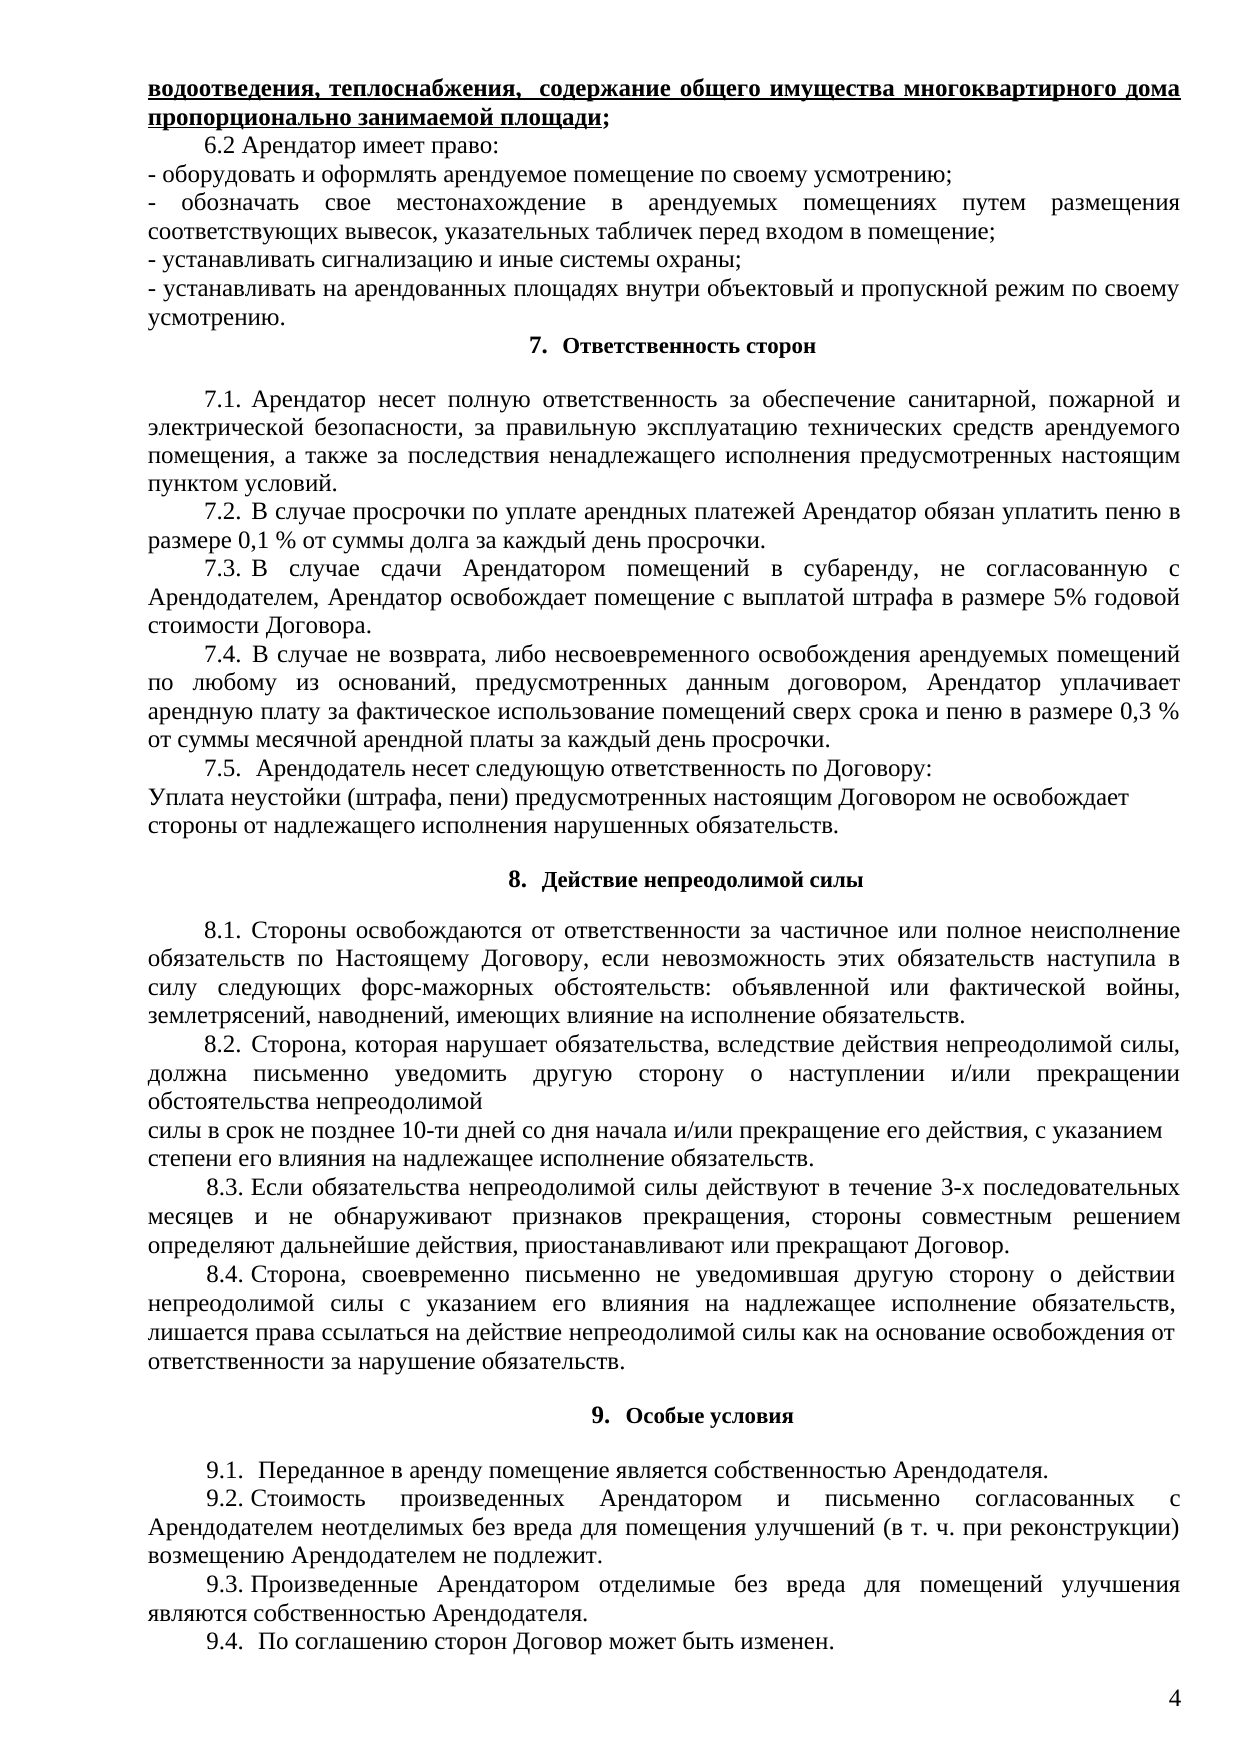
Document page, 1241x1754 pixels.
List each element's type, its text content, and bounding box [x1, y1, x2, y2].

list Ответственность сторон [529, 331, 1181, 359]
text 6.2 Арендатор имеет право: [148, 131, 1181, 159]
list Стоимость произведенных Арендатором и письменно согласованных с Арендодателем неотделимых без вреда для помещения улучшений (в т. ч. при реконструкции) возмещению Арендодателем не подлежит. [148, 1484, 1181, 1570]
list В случае сдачи Арендатором помещений в субаренду, не согласованную с Арендодателем, Арендатор освобождает помещение с выплатой штрафа в размере 5% годовой стоимости Договора. [148, 554, 1181, 639]
text - обозначать свое местонахождение в арендуемых помещениях путем размещения соответствующих вывесок, указательных табличек перед входом в помещение; [148, 188, 1181, 245]
list Особые условия [591, 1403, 1181, 1428]
list Сторона, своевременно письменно не уведомившая другую сторону о действии непреодолимой силы с указанием его влияния на надлежащее исполнение обязательств, лишается права ссылаться на действие непреодолимой силы как на основание освобождения от ответственности за нарушение обязательств. [148, 1259, 1176, 1375]
list Арендодатель несет следующую ответственность по Договору: [148, 754, 1181, 782]
list По соглашению сторон Договор может быть изменен. [148, 1627, 1181, 1655]
text - устанавливать на арендованных площадях внутри объектовый и пропускной режим по своему усмотрению. [148, 274, 1181, 331]
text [148, 100, 1181, 131]
list Произведенные Арендатором отделимые без вреда для помещений улучшения являются собственностью Арендодателя. [148, 1570, 1181, 1627]
text силы в срок не позднее 10-ти дней со дня начала и/или прекращение его действия, с указанием степени его влияния на надлежащее исполнение обязательств. [148, 1115, 1181, 1172]
list Переданное в аренду помещение является собственностью Арендодателя. [148, 1456, 1181, 1484]
list Сторона, которая нарушает обязательства, вследствие действия непреодолимой силы, должна письменно уведомить другую сторону о наступлении и/или прекращении обстоятельства непреодолимой [148, 1030, 1181, 1115]
list В случае просрочки по уплате арендных платежей Арендатор обязан уплатить пеню в размере 0,1 % от суммы долга за каждый день просрочки. [148, 497, 1181, 554]
text Уплата неустойки (штрафа, пени) предусмотренных настоящим Договором не освобождает стороны от надлежащего исполнения нарушенных обязательств. [148, 782, 1181, 839]
list Действие непреодолимой силы [508, 867, 1181, 892]
list Стороны освобождаются от ответственности за частичное или полное неисполнение обязательств по Настоящему Договору, если невозможность этих обязательств наступила в силу следующих форс-мажорных обстоятельств: объявленной или фактической войны, землетрясений, наводнений, имеющих влияние на исполнение обязательств. [148, 916, 1181, 1030]
text - устанавливать сигнализацию и иные системы охраны; [148, 245, 1181, 274]
list Если обязательства непреодолимой силы действуют в течение 3-х последовательных месяцев и не обнаруживают признаков прекращения, стороны совместным решением определяют дальнейшие действия, приостанавливают или прекращают Договор. [148, 1172, 1181, 1259]
list В случае не возврата, либо несвоевременного освобождения арендуемых помещений по любому из оснований, предусмотренных данным договором, Арендатор уплачивает арендную плату за фактическое использование помещений сверх срока и пеню в размере 0,3 % от суммы месячной арендной платы за каждый день просрочки. [148, 639, 1181, 754]
list Арендатор несет полную ответственность за обеспечение санитарной, пожарной и электрической безопасности, за правильную эксплуатацию технических средств арендуемого помещения, а также за последствия ненадлежащего исполнения предусмотренных настоящим пунктом условий. [148, 385, 1181, 497]
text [148, 74, 1181, 98]
text - оборудовать и оформлять арендуемое помещение по своему усмотрению; [148, 159, 1181, 188]
